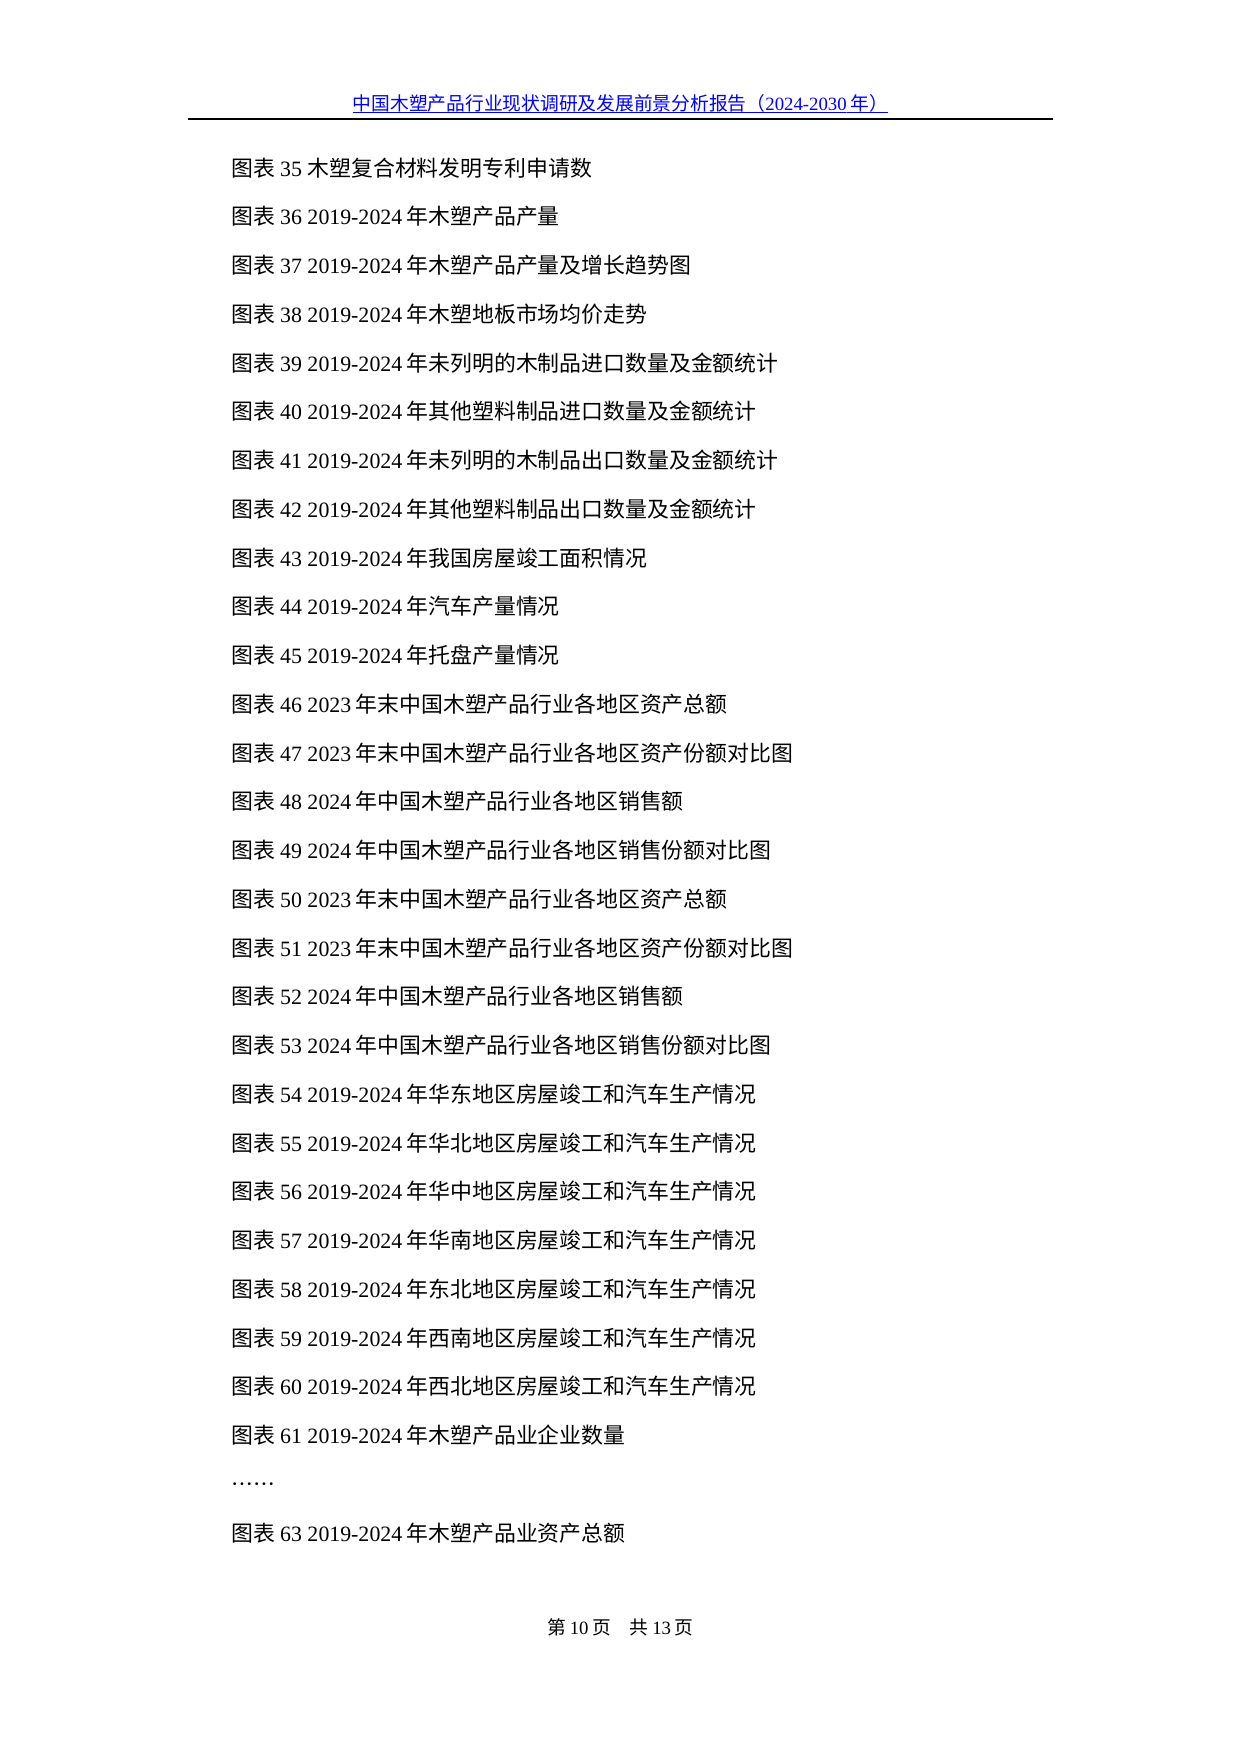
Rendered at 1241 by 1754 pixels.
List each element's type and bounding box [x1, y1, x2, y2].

text [187, 150, 1053, 1548]
